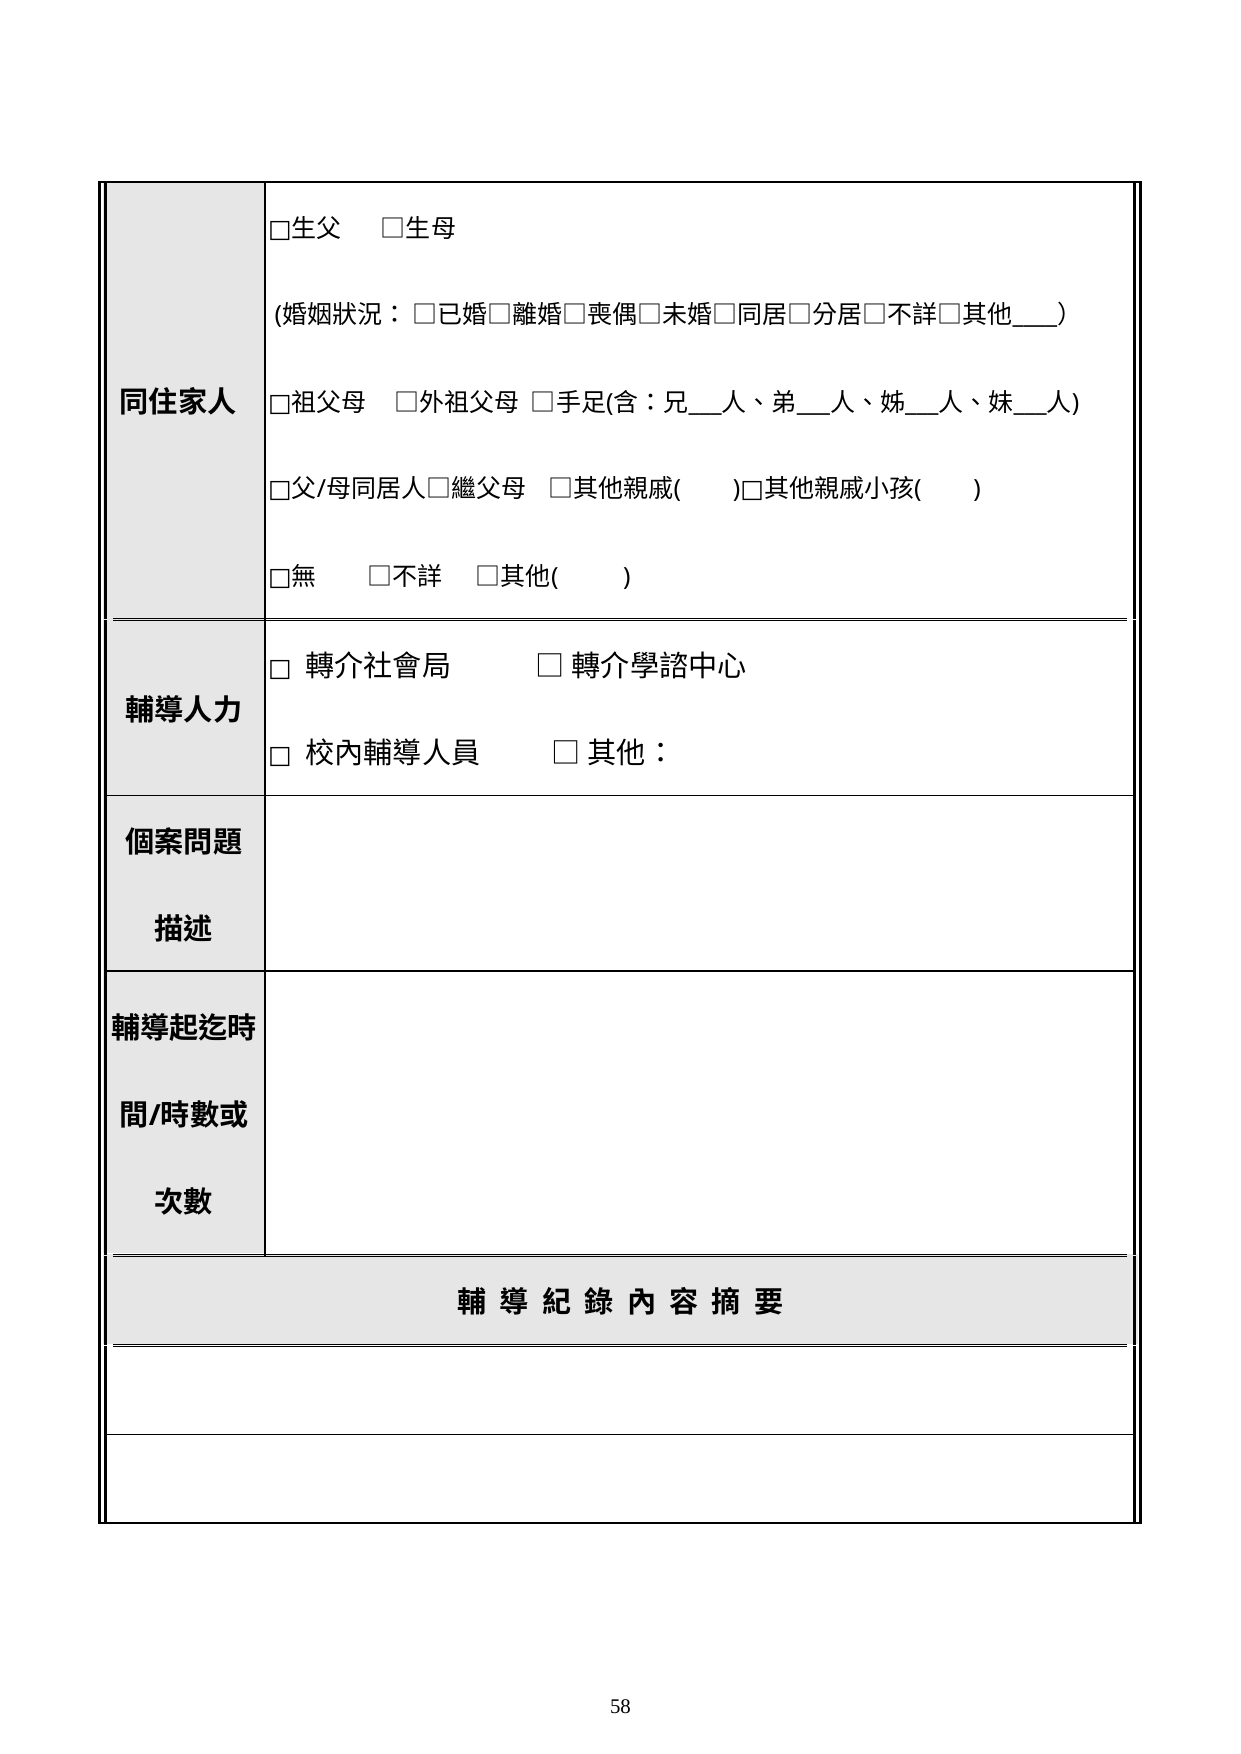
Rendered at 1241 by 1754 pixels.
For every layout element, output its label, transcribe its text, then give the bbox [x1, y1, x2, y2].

table_cell 輔導起迄時間/時數或次數 [107, 972, 264, 1253]
table_cell [107, 1344, 1135, 1434]
table_cell 同住家人 [107, 183, 264, 618]
table_cell 個案問題 描述 [107, 796, 264, 970]
table_cell [266, 972, 1133, 1253]
table_cell □生父 □生母 (婚姻狀況： □已婚□離婚□喪偶□未婚□同居□分居□不詳□其他____） □祖父母 □外祖父母 □手足(含：兄___人、弟___人、姊___人、妹___人) □父/母同居人□繼父母 □其他親戚( )□其他親戚小孩( ) □無 □不詳 □其他( ) [266, 183, 1133, 618]
table_cell [107, 1435, 1133, 1522]
table_cell 轉介社會局 □ 轉介學諮中心 校內輔導人員 □ 其他： [266, 618, 1135, 795]
table_cell 輔導人力 [107, 618, 264, 795]
table_cell [266, 796, 1133, 970]
table_cell 輔 導 紀 錄 內 容 摘 要 [107, 1254, 1135, 1344]
